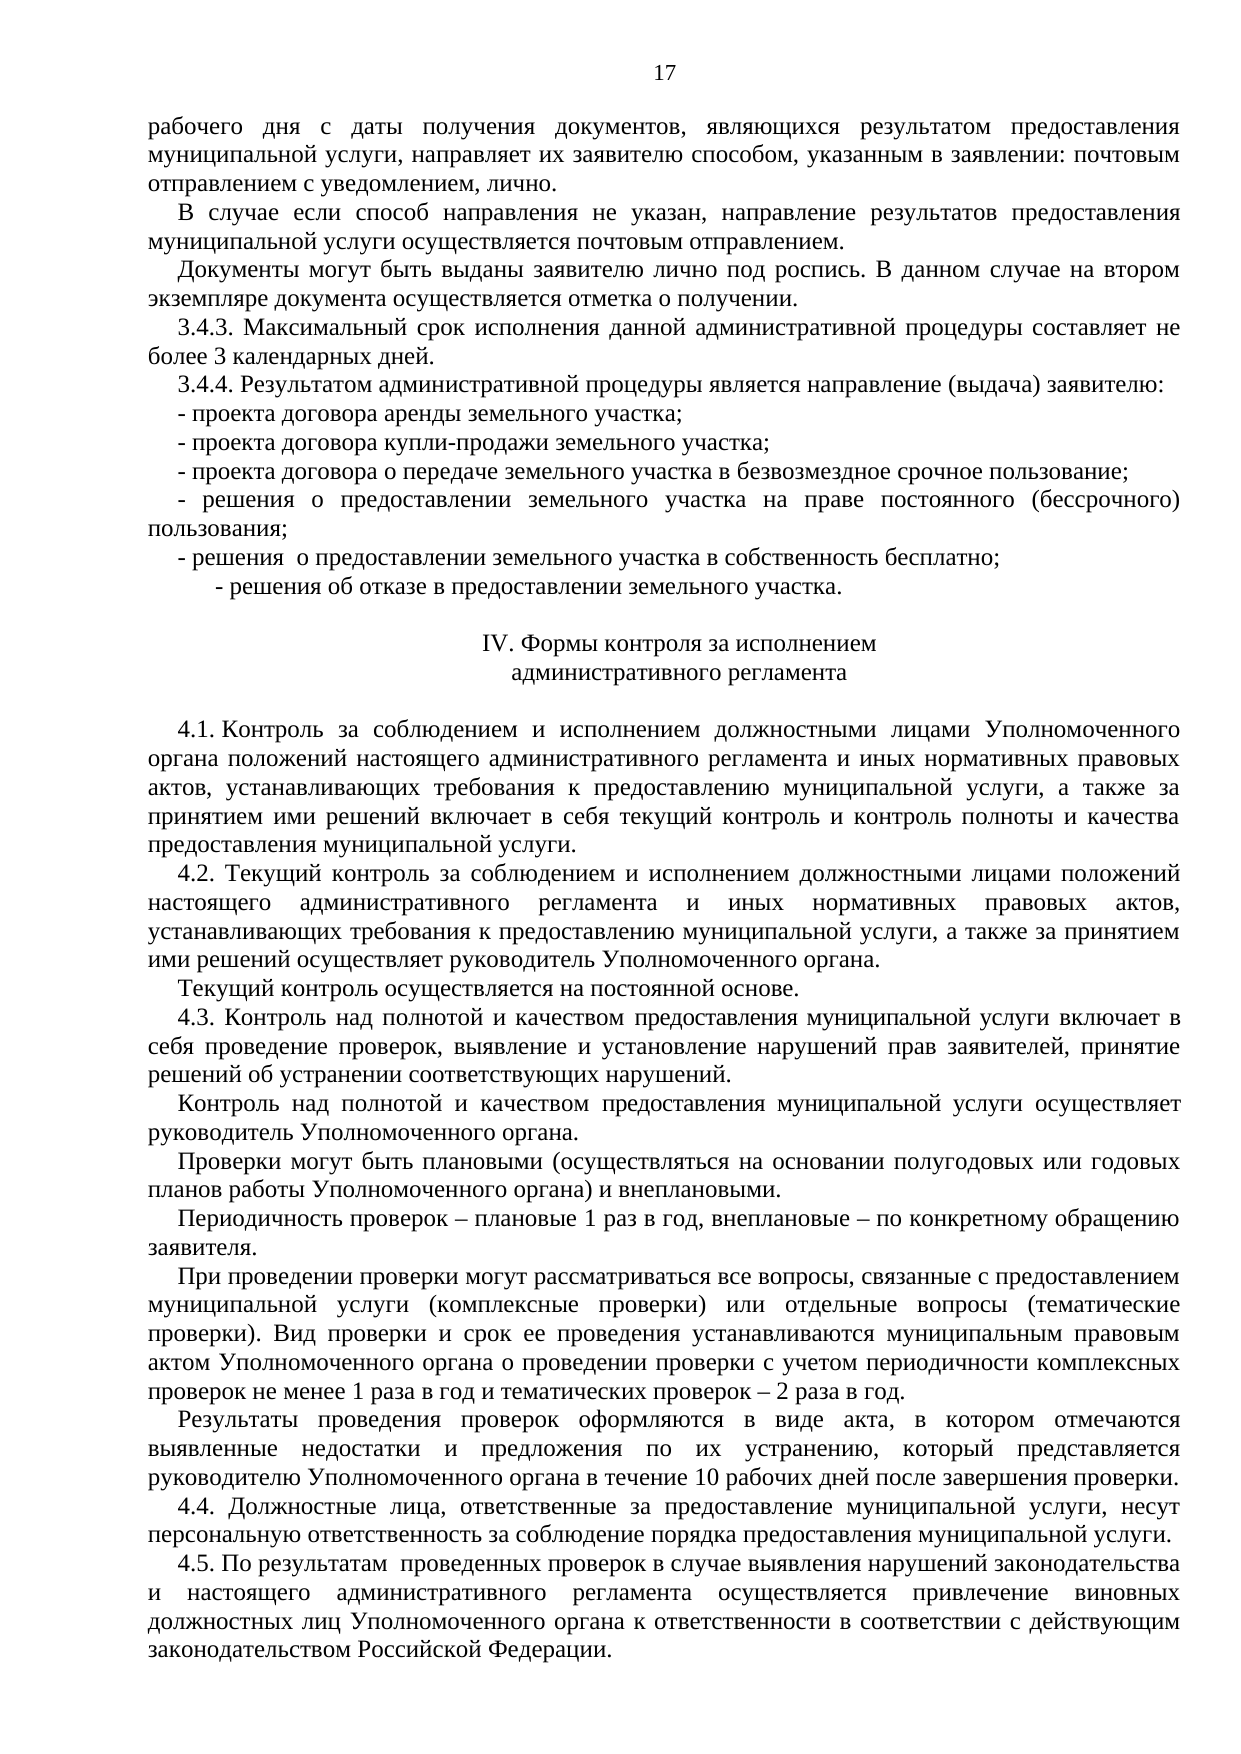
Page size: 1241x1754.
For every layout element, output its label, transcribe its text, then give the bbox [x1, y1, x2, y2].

text 3.4.3. Максимальный срок исполнения данной административной процедуры составляет не более 3 календарных дней. [148, 312, 1181, 369]
text Результаты проведения проверок оформляются в виде акта, в котором отмечаются выявленные недостатки и предложения по их устранению, который представляется руководителю Уполномоченного органа в течение 10 рабочих дней после завершения проверки. [148, 1404, 1181, 1491]
text - проекта договора аренды земельного участка; [148, 398, 1181, 427]
text Текущий контроль осуществляется на постоянной основе. [148, 973, 1181, 1002]
text Документы могут быть выданы заявителю лично под роспись. В данном случае на втором экземпляре документа осуществляется отметка о получении. [148, 254, 1181, 312]
text - решения об отказе в предоставлении земельного участка. [148, 571, 1181, 599]
subtitle административного регламента [148, 657, 1181, 686]
text Проверки могут быть плановыми (осуществляться на основании полугодовых или годовых планов работы Уполномоченного органа) и внеплановыми. [148, 1146, 1181, 1203]
text - решения о предоставлении земельного участка в собственность бесплатно; [148, 542, 1181, 571]
text 4.2. Текущий контроль за соблюдением и исполнением должностными лицами положений настоящего административного регламента и иных нормативных правовых актов, устанавливающих требования к предоставлению муниципальной услуги, а также за принятием ими решений осуществляет руководитель Уполномоченного органа. [148, 858, 1181, 973]
text При проведении проверки могут рассматриваться все вопросы, связанные с предоставлением муниципальной услуги (комплексные проверки) или отдельные вопросы (тематические проверки). Вид проверки и срок ее проведения устанавливаются муниципальным правовым актом Уполномоченного органа о проведении проверки с учетом периодичности комплексных проверок не менее 1 раза в год и тематических проверок – 2 раза в год. [148, 1261, 1181, 1404]
text Контроль над полнотой и качеством предоставления муниципальной услуги осуществляет руководитель Уполномоченного органа. [148, 1088, 1181, 1146]
text Периодичность проверок – плановые 1 раз в год, внеплановые – по конкретному обращению заявителя. [148, 1203, 1181, 1261]
text 4.5. По результатам проведенных проверок в случае выявления нарушений законодательства и настоящего административного регламента осуществляется привлечение виновных должностных лиц Уполномоченного органа к ответственности в соответствии с действующим законодательством Российской Федерации. [148, 1548, 1181, 1663]
text - проекта договора купли-продажи земельного участка; [148, 427, 1181, 456]
text 3.4.4. Результатом административной процедуры является направление (выдача) заявителю: [148, 369, 1181, 398]
text 4.4. Должностные лица, ответственные за предоставление муниципальной услуги, несут персональную ответственность за соблюдение порядка предоставления муниципальной услуги. [148, 1491, 1181, 1548]
text 4.3. Контроль над полнотой и качеством предоставления муниципальной услуги включает в себя проведение проверок, выявление и установление нарушений прав заявителей, принятие решений об устранении соответствующих нарушений. [148, 1002, 1181, 1088]
text 4.1. Контроль за соблюдением и исполнением должностными лицами Уполномоченного органа положений настоящего административного регламента и иных нормативных правовых актов, устанавливающих требования к предоставлению муниципальной услуги, а также за принятием ими решений включает в себя текущий контроль и контроль полноты и качества предоставления муниципальной услуги. [148, 714, 1181, 858]
subtitle IV. Формы контроля за исполнением [148, 628, 1181, 657]
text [148, 111, 1181, 197]
text В случае если способ направления не указан, направление результатов предоставления муниципальной услуги осуществляется почтовым отправлением. [148, 197, 1181, 254]
text - проекта договора о передаче земельного участка в безвозмездное срочное пользование; [148, 456, 1181, 484]
text - решения о предоставлении земельного участка на праве постоянного (бессрочного) пользования; [148, 484, 1181, 542]
